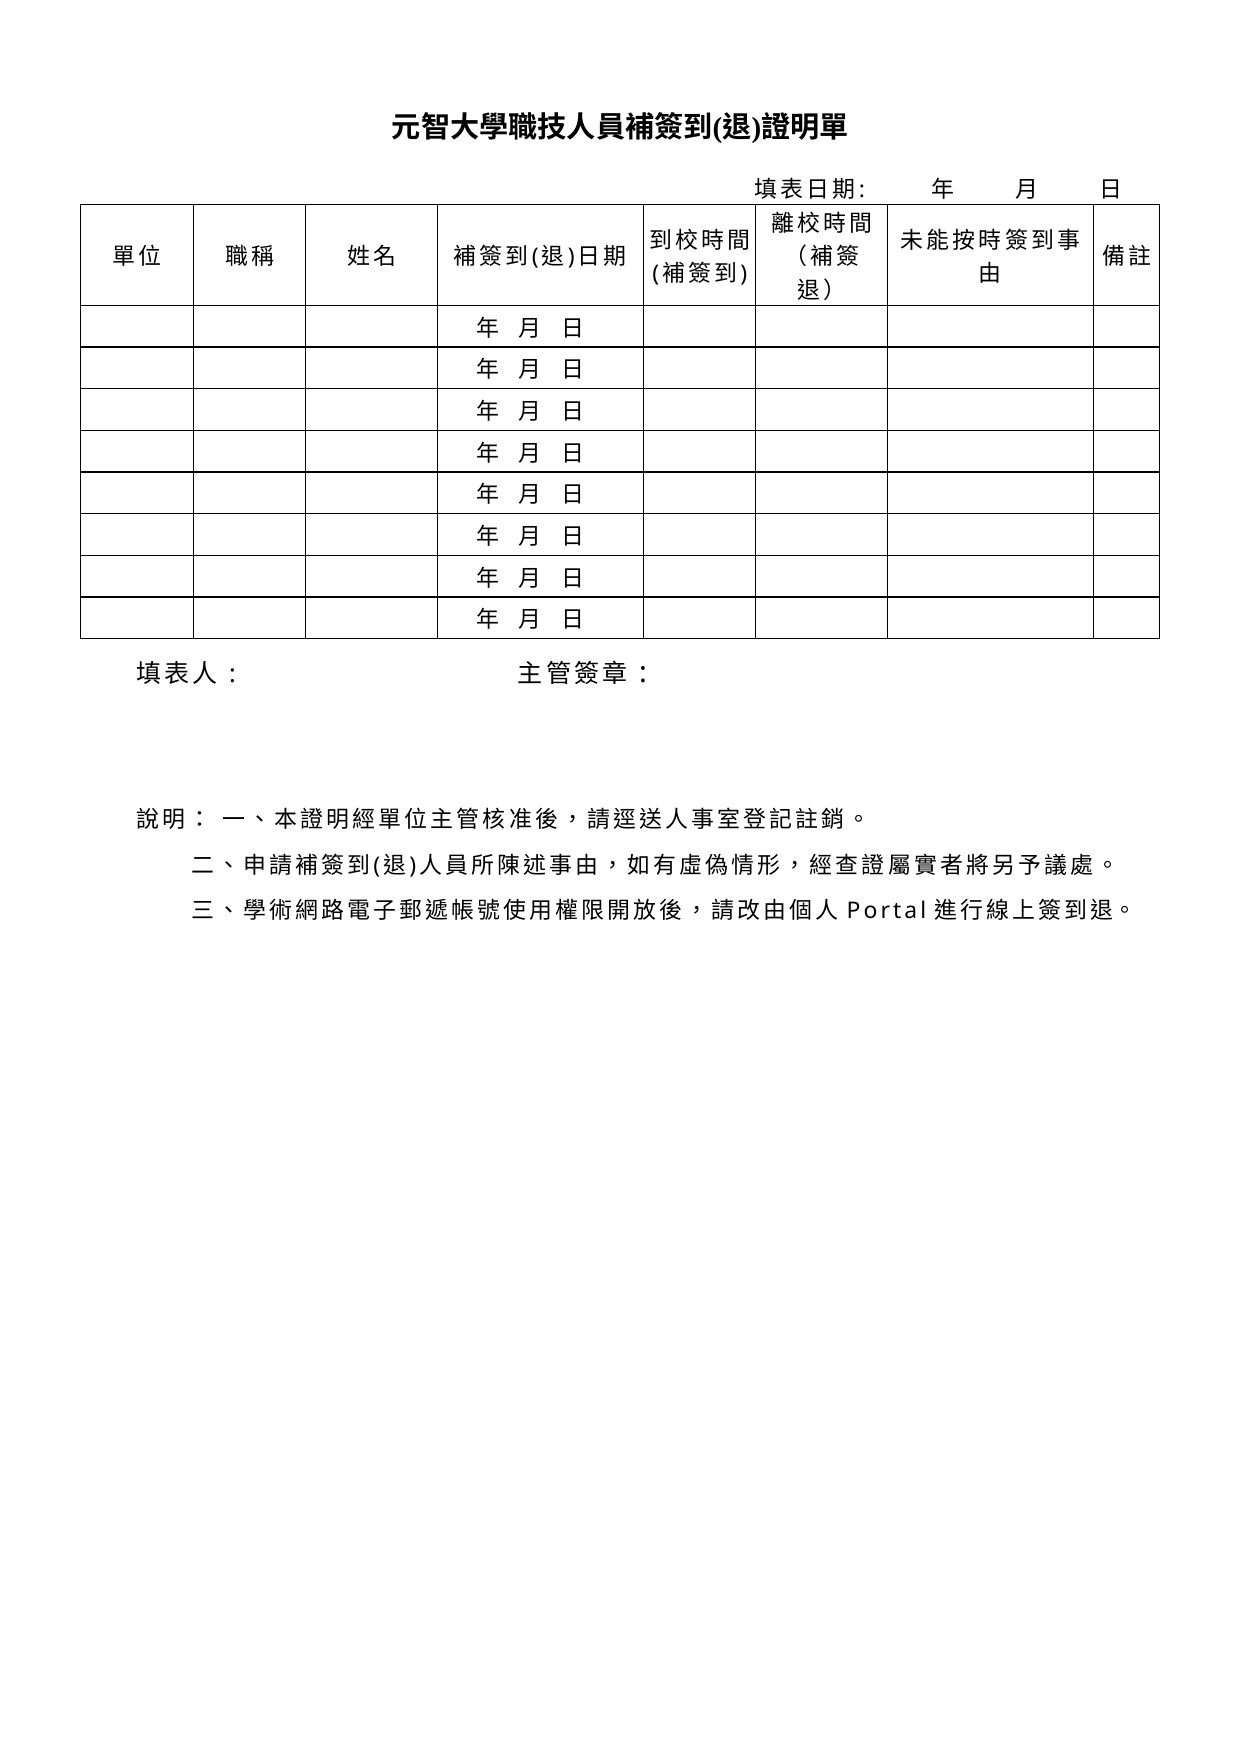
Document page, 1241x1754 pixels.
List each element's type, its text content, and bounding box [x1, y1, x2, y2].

text 元智大學職技人員補簽到(退)證明單 [118, 103, 1122, 146]
table_cell [888, 348, 1093, 388]
table_cell 年 月 日 [438, 514, 643, 555]
table_cell [194, 389, 305, 430]
table_cell [194, 348, 305, 388]
table_cell [756, 348, 887, 388]
table_cell [888, 514, 1093, 555]
table_cell 年 月 日 [438, 431, 643, 471]
table_cell [194, 598, 305, 638]
table_header 職稱 [194, 205, 305, 305]
table_cell [1094, 473, 1159, 513]
table_cell [644, 389, 755, 430]
table_cell [644, 514, 755, 555]
table_cell 年 月 日 [438, 348, 643, 388]
table_cell [194, 514, 305, 555]
table_cell [306, 598, 437, 638]
table_cell [1094, 598, 1159, 638]
table_cell [81, 556, 193, 596]
table_cell [194, 431, 305, 471]
table_cell [81, 306, 193, 346]
text 二、申請補簽到(退)人員所陳述事由，如有虛偽情形，經查證屬實者將另予議處。 [118, 846, 1122, 880]
table_cell [306, 514, 437, 555]
table_cell [1094, 556, 1159, 596]
table_cell [644, 598, 755, 638]
table_cell [81, 348, 193, 388]
table_cell [756, 431, 887, 471]
table_cell 年 月 日 [438, 389, 643, 430]
table_cell [1094, 389, 1159, 430]
table_cell [644, 348, 755, 388]
table_cell 年 月 日 [438, 598, 643, 638]
table_cell [1094, 306, 1159, 346]
table_header 離校時間 （補簽退） [756, 205, 887, 305]
table_cell [756, 473, 887, 513]
table_cell [194, 556, 305, 596]
table_cell [306, 556, 437, 596]
table_cell 年 月 日 [438, 556, 643, 596]
table_header 備註 [1094, 205, 1159, 305]
table_cell [644, 431, 755, 471]
table_cell [306, 348, 437, 388]
table_cell [1094, 348, 1159, 388]
text 說明： 一、本證明經單位主管核准後，請逕送人事室登記註銷。 [118, 801, 1122, 834]
table_cell [1094, 431, 1159, 471]
table_header 到校時間(補簽到) [644, 205, 755, 305]
table_cell [194, 473, 305, 513]
table_cell [888, 431, 1093, 471]
table_cell [194, 306, 305, 346]
table_cell [306, 306, 437, 346]
table_cell [756, 514, 887, 555]
table_cell [888, 389, 1093, 430]
table_cell [81, 431, 193, 471]
table_header 補簽到(退)日期 [438, 205, 643, 305]
table_cell [306, 473, 437, 513]
table_cell [756, 306, 887, 346]
table_cell [81, 389, 193, 430]
table_header 未能按時簽到事由 [888, 205, 1093, 305]
table_cell [644, 556, 755, 596]
table_cell [888, 556, 1093, 596]
text 填表日期: 年 月 日 [118, 171, 1122, 204]
table_header 姓名 [306, 205, 437, 305]
text 填表人 : 主管簽章 : [118, 652, 1122, 691]
text 三、學術網路電子郵遞帳號使用權限開放後，請改由個人Portal進行線上簽到退。 [118, 892, 1122, 926]
table_cell [644, 473, 755, 513]
table_cell [756, 598, 887, 638]
table_cell [306, 431, 437, 471]
table_header 單位 [81, 205, 193, 305]
table_cell [756, 389, 887, 430]
table_cell [81, 473, 193, 513]
table_cell [888, 306, 1093, 346]
table_cell [1094, 514, 1159, 555]
table_cell [644, 306, 755, 346]
table_cell 年 月 日 [438, 473, 643, 513]
table_cell [888, 598, 1093, 638]
table_cell 年 月 日 [438, 306, 643, 346]
table_cell [888, 473, 1093, 513]
table_cell [81, 598, 193, 638]
table_cell [81, 514, 193, 555]
table_cell [306, 389, 437, 430]
table_cell [756, 556, 887, 596]
